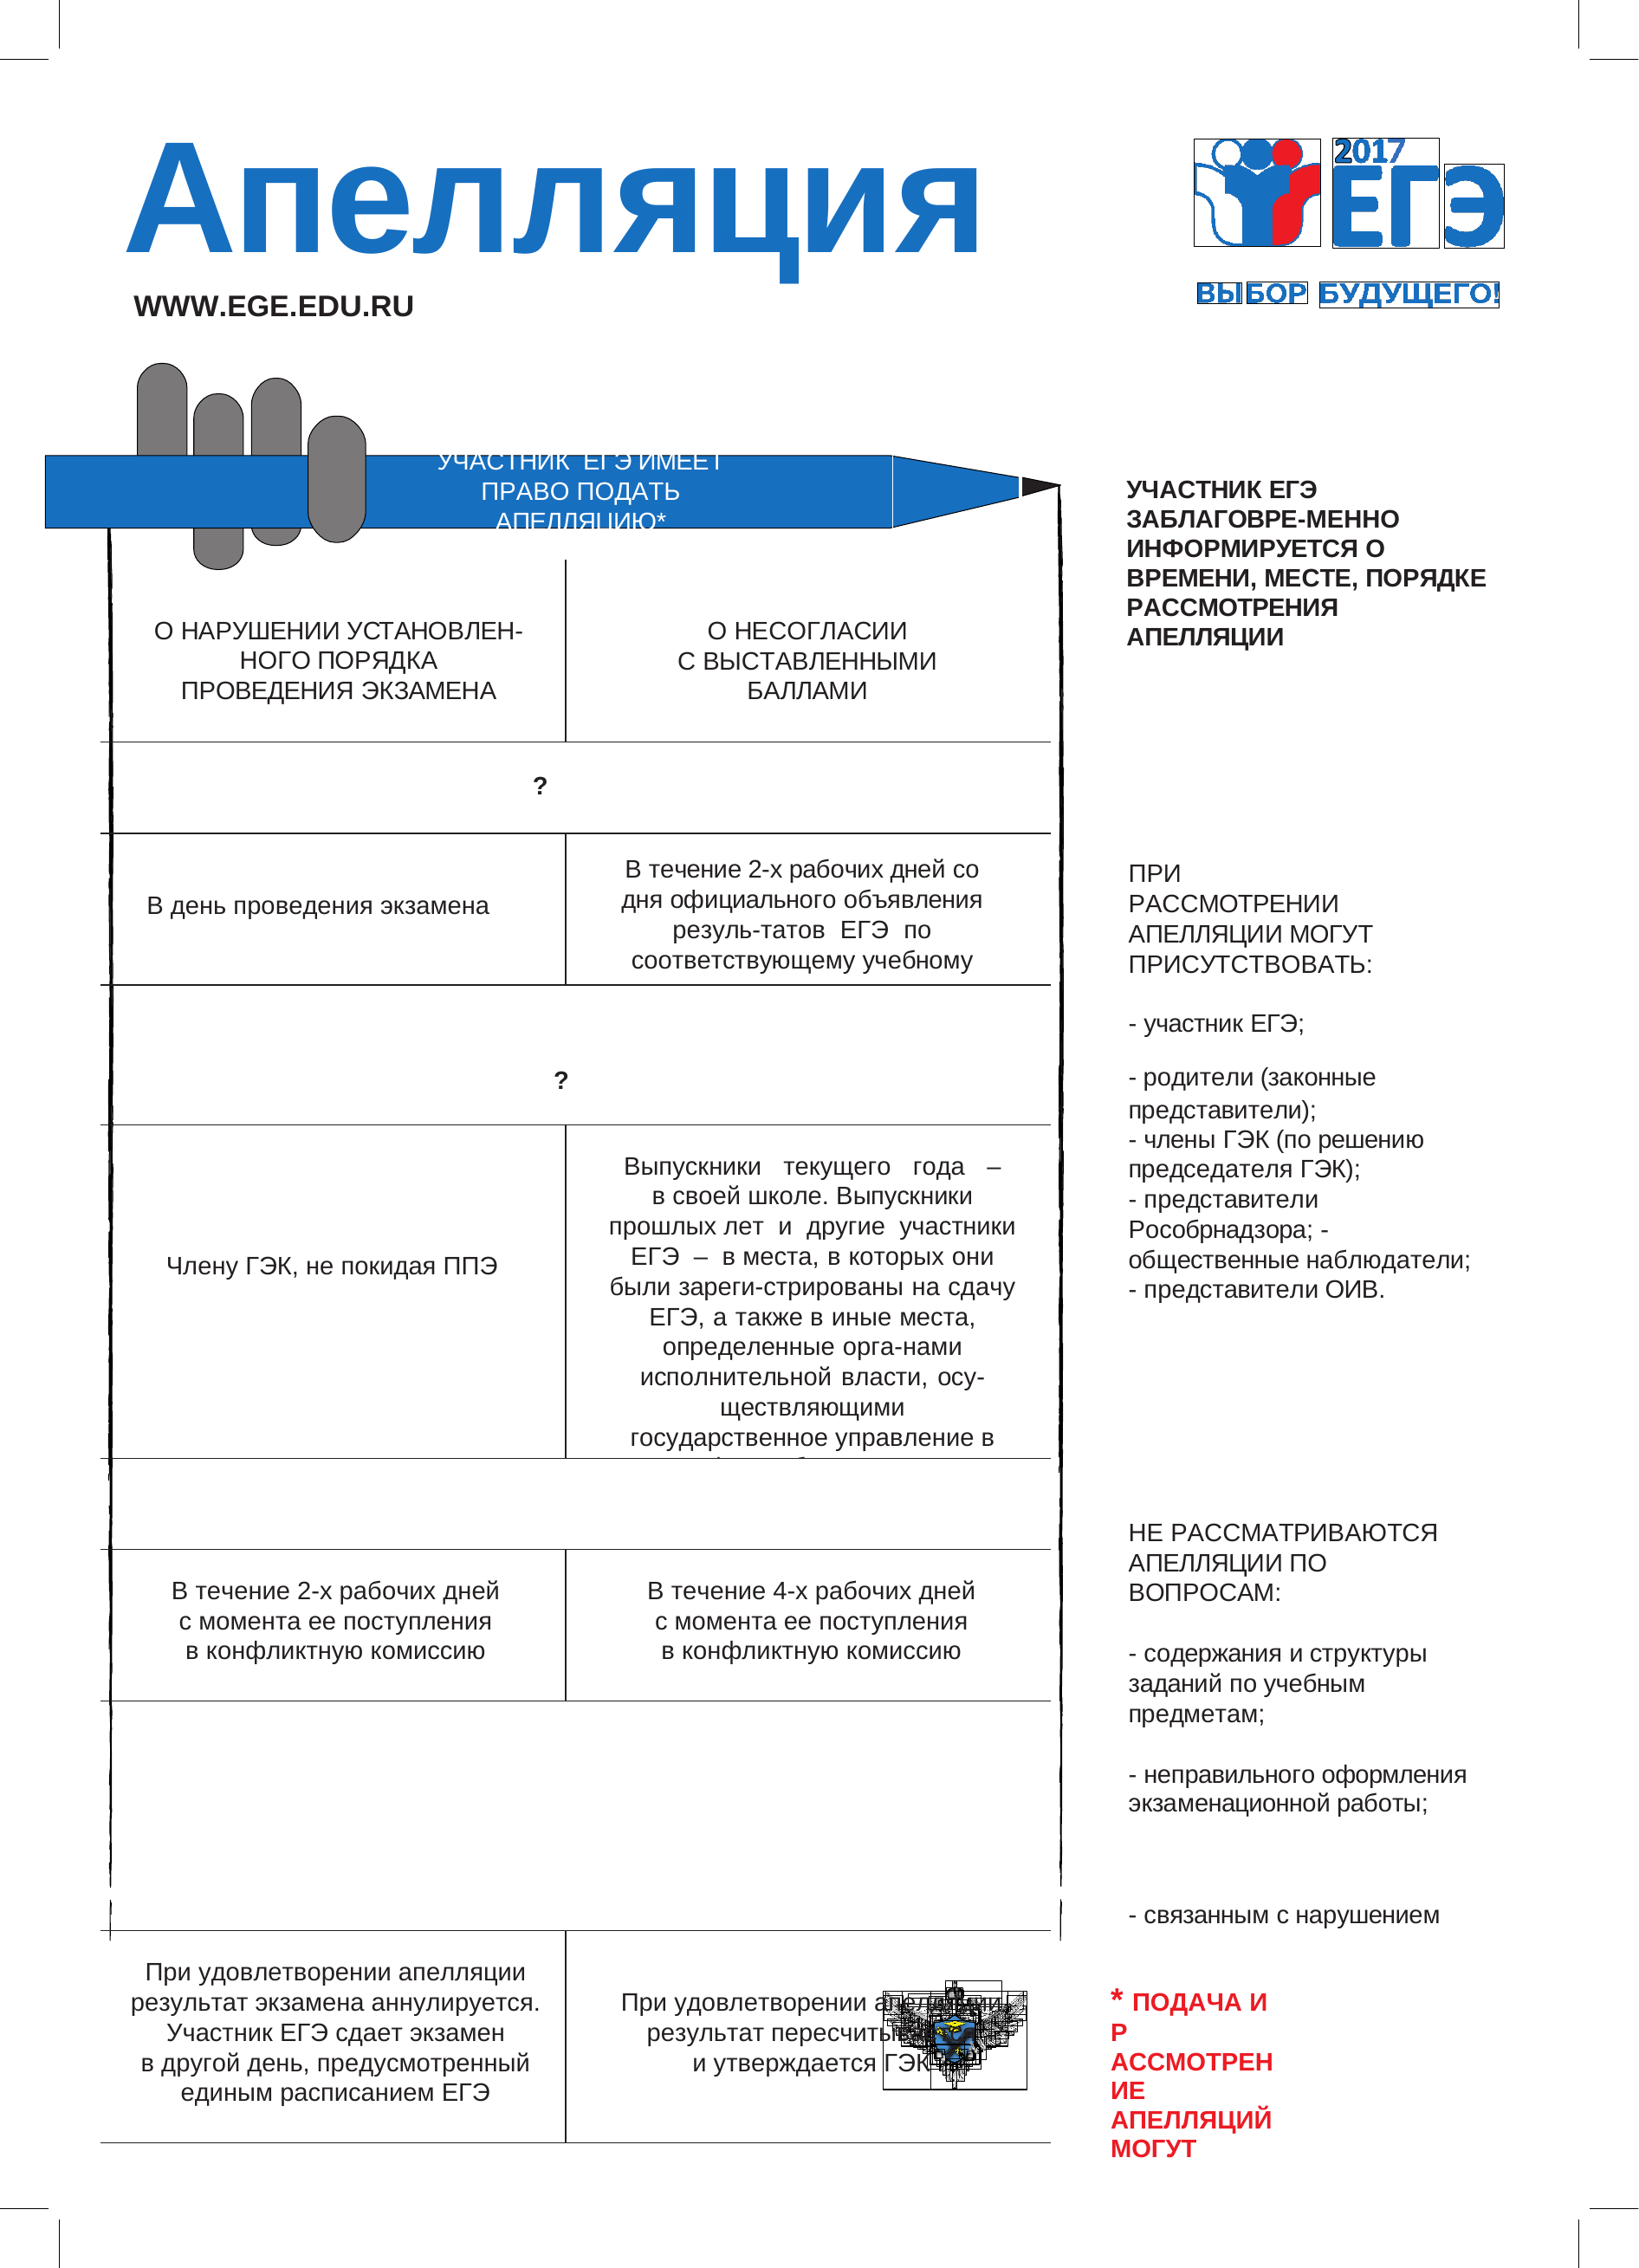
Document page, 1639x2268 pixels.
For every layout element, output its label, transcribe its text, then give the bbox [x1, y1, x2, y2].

text УЧАСТНИК ЕГЭ ИМЕЕТ ПРАВО ПОДАТЬ АПЕЛЛЯЦИЮ* [395, 446, 766, 535]
text Апелляция WWW.EGE.EDU.RU [122, 103, 1021, 323]
picture [1198, 283, 1241, 303]
table_header При удовлетворении апелляции результат пересчитывается и утверждается ГЭК [567, 1941, 1051, 2153]
text - члены ГЭК (по решению председателя ГЭК); [1128, 1130, 1427, 1189]
table_header При удовлетворении апелляции результат экзамена аннулируется. Участник ЕГЭ сдает экзамен в другой день, предусмотренный единым расписанием ЕГЭ [100, 1941, 565, 2153]
table_header В день проведения экзамена [100, 834, 565, 984]
picture [1195, 139, 1320, 246]
table_header О НАРУШЕНИИ УСТАНОВЛЕН-НОГО ПОРЯДКА ПРОВЕДЕНИЯ ЭКЗАМЕНА [100, 560, 565, 742]
text ПРИ РАССМОТРЕНИИ АПЕЛЛЯЦИИ МОГУТ ПРИСУТСТВОВАТЬ: [1128, 859, 1398, 978]
table_header В течение 2-х рабочих дней со дня официального объявления резуль-татов ЕГЭ по соответствующему учебному предмету [567, 834, 1051, 984]
text - неправильного оформления экзаменационной работы; [1128, 1765, 1470, 1823]
picture [1320, 282, 1499, 308]
text - представители Рособрнадзора; - общественные наблюдатели; [1128, 1189, 1504, 1279]
text * ПОДАЧА И РАССМОТРЕНИЕ АПЕЛЛЯЦИЙ МОГУТ БЫТЬ ОРГАНИЗОВАНЫ С ИСПОЛЬЗОВАНИЕМ ИНФОРМАЦИОННО-КОММУНИКАЦИОННЫХ ТЕХНОЛОГИЙ (ПО РЕШЕНИЮ ОИВ) [1111, 2012, 1279, 2137]
text ? - родители (законные представители); [540, 1069, 1377, 1130]
text - содержания и структуры заданий по учебным предметам; [1128, 1643, 1505, 1733]
text - связанным с нарушением [1128, 1911, 1564, 1940]
table_header Члену ГЭК, не покидая ППЭ [100, 1131, 565, 1463]
table_header В течение 2-х рабочих дней с момента ее поступления в конфликтную комиссию [100, 1555, 565, 1706]
picture [1445, 165, 1504, 248]
table_header О НЕСОГЛАСИИ С ВЫСТАВЛЕННЫМИ БАЛЛАМИ [567, 560, 1051, 742]
text ? [532, 771, 1564, 800]
table_header Выпускники текущего года – в своей школе. Выпускники прошлых лет и другие участники ЕГЭ – в места, в которых они были зареги-стрированы на сдачу ЕГЭ, а также в иные места, определенные орга-нами исполнительной власти, осу-ществляющими государственное управление в сфере образования [567, 1131, 1051, 1463]
text УЧАСТНИК ЕГЭ ЗАБЛАГОВРЕ-МЕННО ИНФОРМИРУЕТСЯ О ВРЕМЕНИ, МЕСТЕ, ПОРЯДКЕ РАССМОТРЕНИЯ АПЕЛЛЯЦИИ [1126, 474, 1502, 651]
picture [1333, 139, 1439, 248]
text НЕ РАССМАТРИВАЮТСЯ АПЕЛЛЯЦИИ ПО ВОПРОСАМ: [1128, 1523, 1486, 1612]
picture [1247, 282, 1307, 303]
text - представители ОИВ. [1128, 1280, 1564, 1309]
table_header В течение 4-х рабочих дней с момента ее поступления в конфликтную комиссию [567, 1555, 1051, 1706]
text - участник ЕГЭ; [1128, 1009, 1564, 1038]
